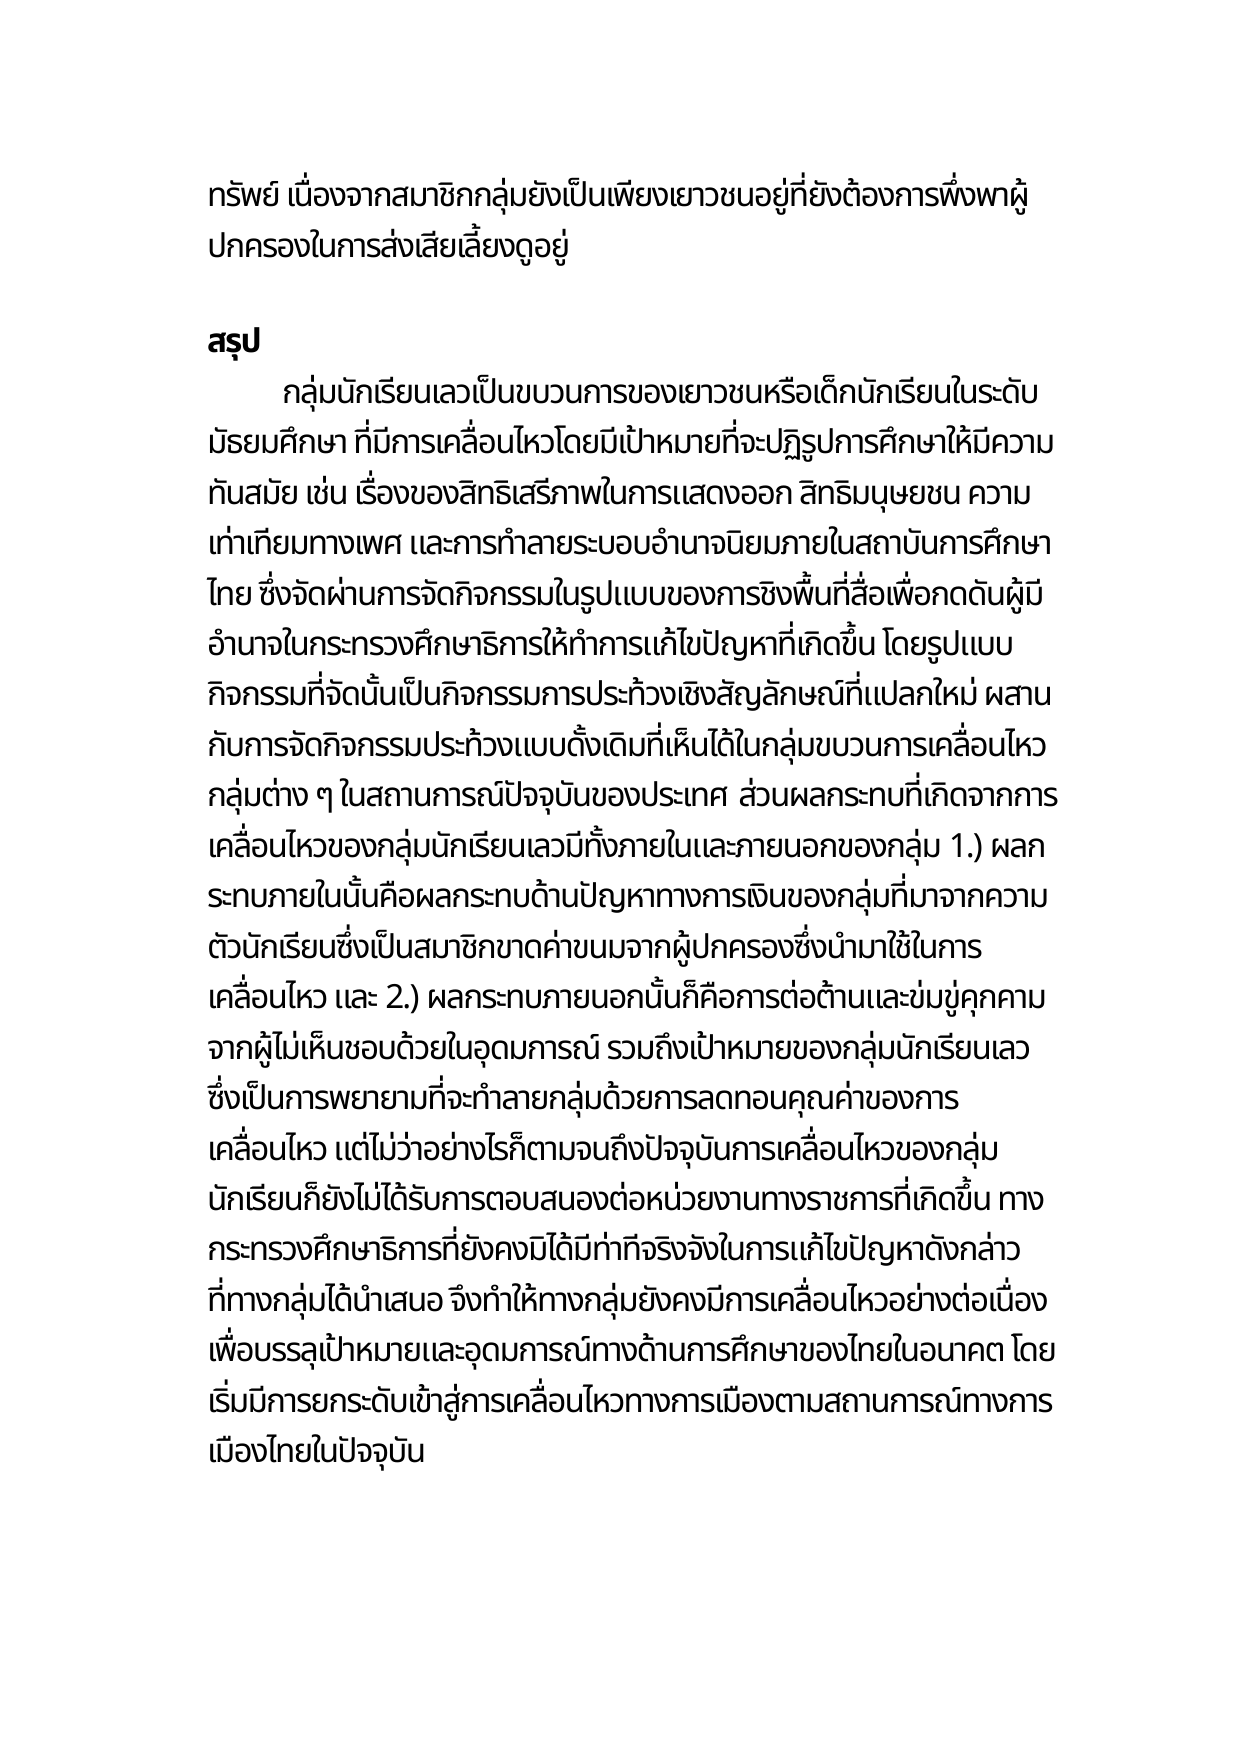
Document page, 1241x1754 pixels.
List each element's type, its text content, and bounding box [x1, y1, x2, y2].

text สรุป [207, 317, 1069, 368]
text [207, 171, 1069, 272]
text กลุ่มนักเรียนเลวเป็นขบวนการของเยาวชนหรือเด็กนักเรียนในระดับมัธยมศึกษา ที่มีการเคลื่อนไหวโดยมีเป้าหมายที่จะปฏิรูปการศึกษาให้มีความทันสมัย เช่น เรื่องของสิทธิเสรีภาพในการแสดงออก สิทธิมนุษยชน ความเท่าเทียมทางเพศ และการทำลายระบอบอำนาจนิยมภายในสถาบันการศึกษาไทย ซึ่งจัดผ่านการจัดกิจกรรมในรูปแบบของการชิงพื้นที่สื่อเพื่อกดดันผู้มีอำนาจในกระทรวงศึกษาธิการให้ทำการแก้ไขปัญหาที่เกิดขึ้น โดยรูปแบบกิจกรรมที่จัดนั้นเป็นกิจกรรมการประท้วงเชิงสัญลักษณ์ที่แปลกใหม่ ผสานกับการจัดกิจกรรมประท้วงแบบดั้งเดิมที่เห็นได้ในกลุ่มขบวนการเคลื่อนไหวกลุ่มต่าง ๆ ในสถานการณ์ปัจจุบันของประเทศ ส่วนผลกระทบที่เกิดจากการเคลื่อนไหวของกลุ่มนักเรียนเลวมีทั้งภายในและภายนอกของกลุ่ม 1.) ผลกระทบภายในนั้นคือผลกระทบด้านปัญหาทางการเงินของกลุ่มที่มาจากความตัวนักเรียนซึ่งเป็นสมาชิกขาดค่าขนมจากผู้ปกครองซึ่งนำมาใช้ในการเคลื่อนไหว และ 2.) ผลกระทบภายนอกนั้นก็คือการต่อต้านและข่มขู่คุกคามจากผู้ไม่เห็นชอบด้วยในอุดมการณ์ รวมถึงเป้าหมายของกลุ่มนักเรียนเลว ซึ่งเป็นการพยายามที่จะทำลายกลุ่มด้วยการลดทอนคุณค่าของการเคลื่อนไหว แต่ไม่ว่าอย่างไรก็ตามจนถึงปัจจุบันการเคลื่อนไหวของกลุ่มนักเรียนก็ยังไม่ได้รับการตอบสนองต่อหน่วยงานทางราชการที่เกิดขึ้น ทางกระทรวงศึกษาธิการที่ยังคงมิได้มีท่าทีจริงจังในการแก้ไขปัญหาดังกล่าวที่ทางกลุ่มได้นำเสนอ จึงทำให้ทางกลุ่มยังคงมีการเคลื่อนไหวอย่างต่อเนื่องเพื่อบรรลุเป้าหมายและอุดมการณ์ทางด้านการศึกษาของไทยในอนาคต โดยเริ่มมีการยกระดับเข้าสู่การเคลื่อนไหวทางการเมืองตามสถานการณ์ทางการเมืองไทยในปัจจุบัน [207, 368, 1069, 1477]
